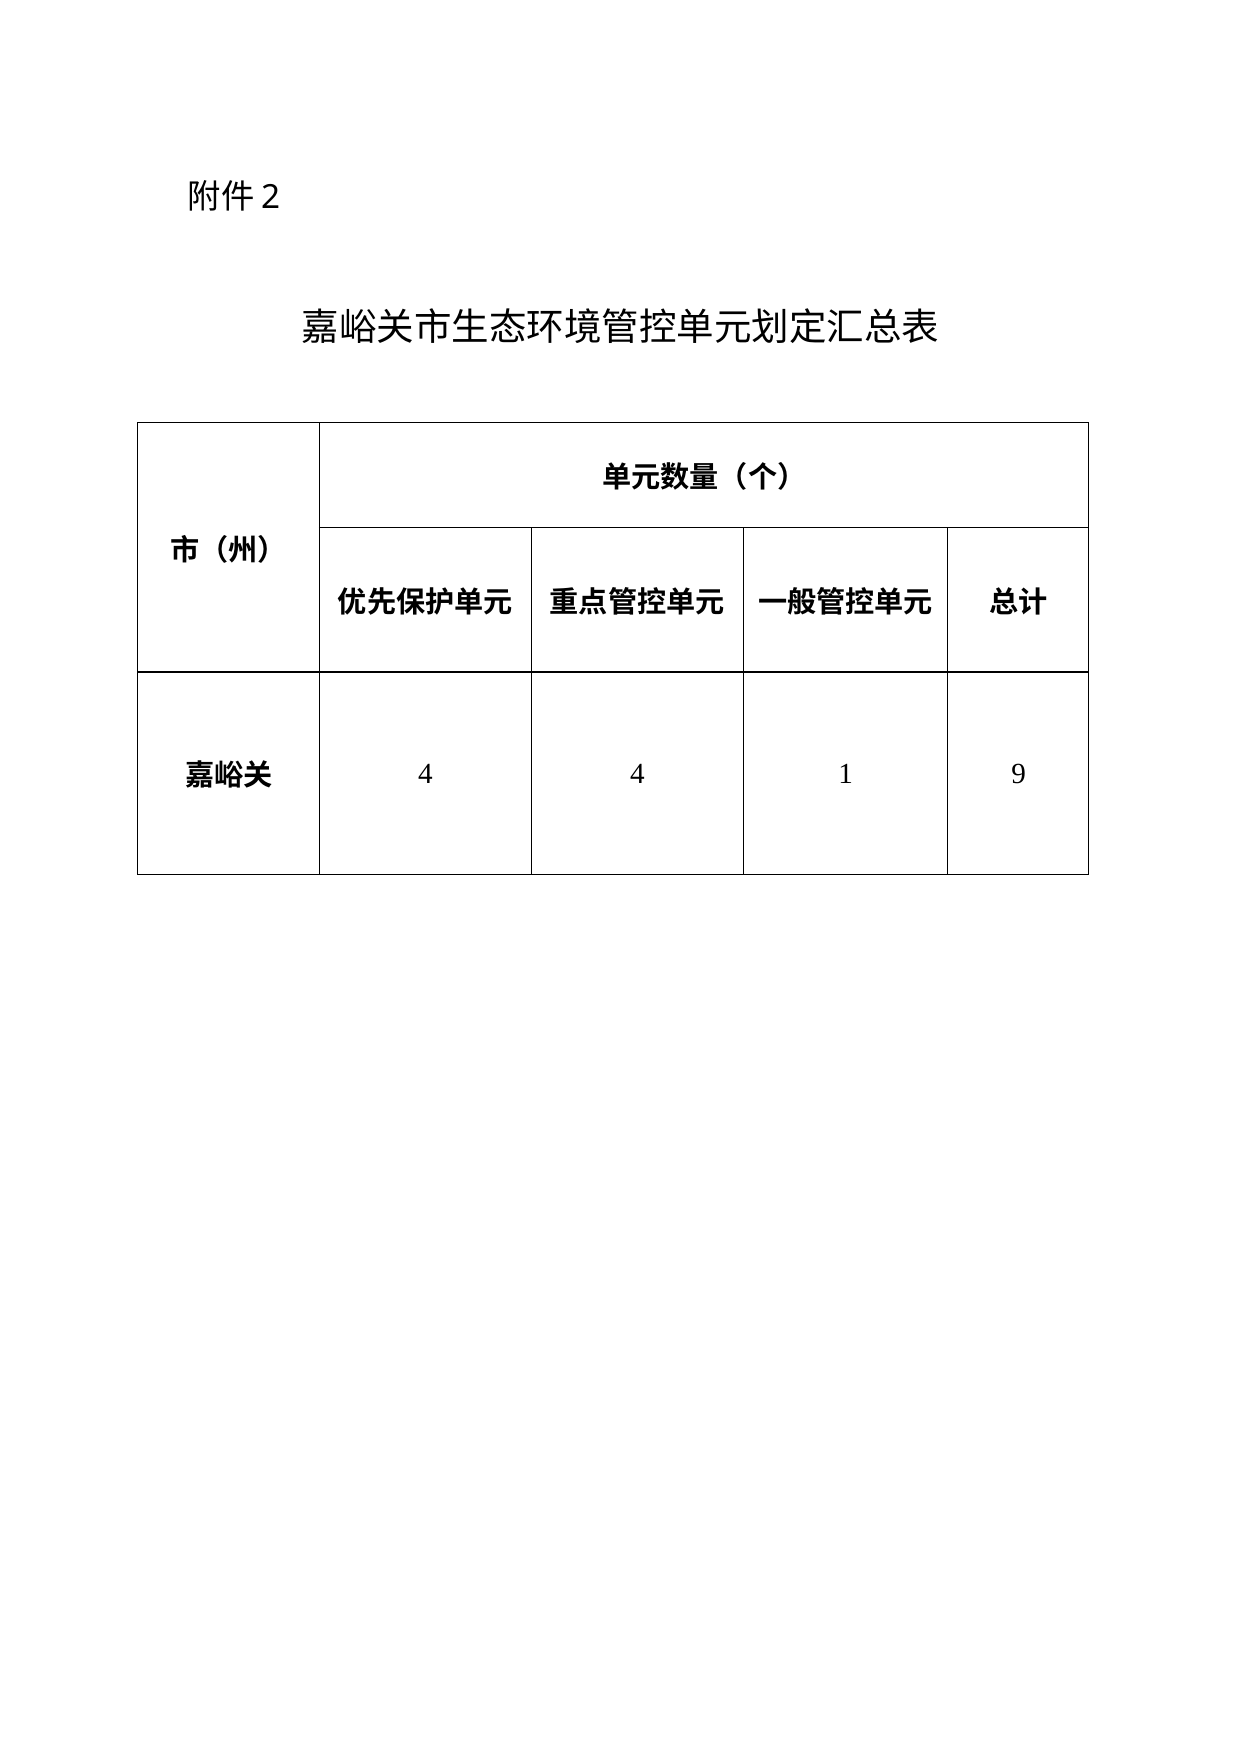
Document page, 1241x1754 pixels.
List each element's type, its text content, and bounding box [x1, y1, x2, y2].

table_cell 一般管控单元 [744, 528, 947, 671]
text 嘉峪关市生态环境管控单元划定汇总表 [187, 292, 1053, 357]
text 附件2 [187, 162, 1053, 227]
table_cell 总计 [948, 528, 1088, 671]
table_header 市（州） [138, 423, 319, 671]
table_cell 嘉峪关 [138, 673, 319, 874]
table_cell 9 [948, 673, 1088, 874]
table_cell 4 [532, 673, 743, 874]
table_header 单元数量（个） [320, 423, 1088, 527]
table_cell 1 [744, 673, 947, 874]
table_cell 优先保护单元 [320, 528, 531, 671]
table_cell 4 [320, 673, 531, 874]
table_cell 重点管控单元 [532, 528, 743, 671]
